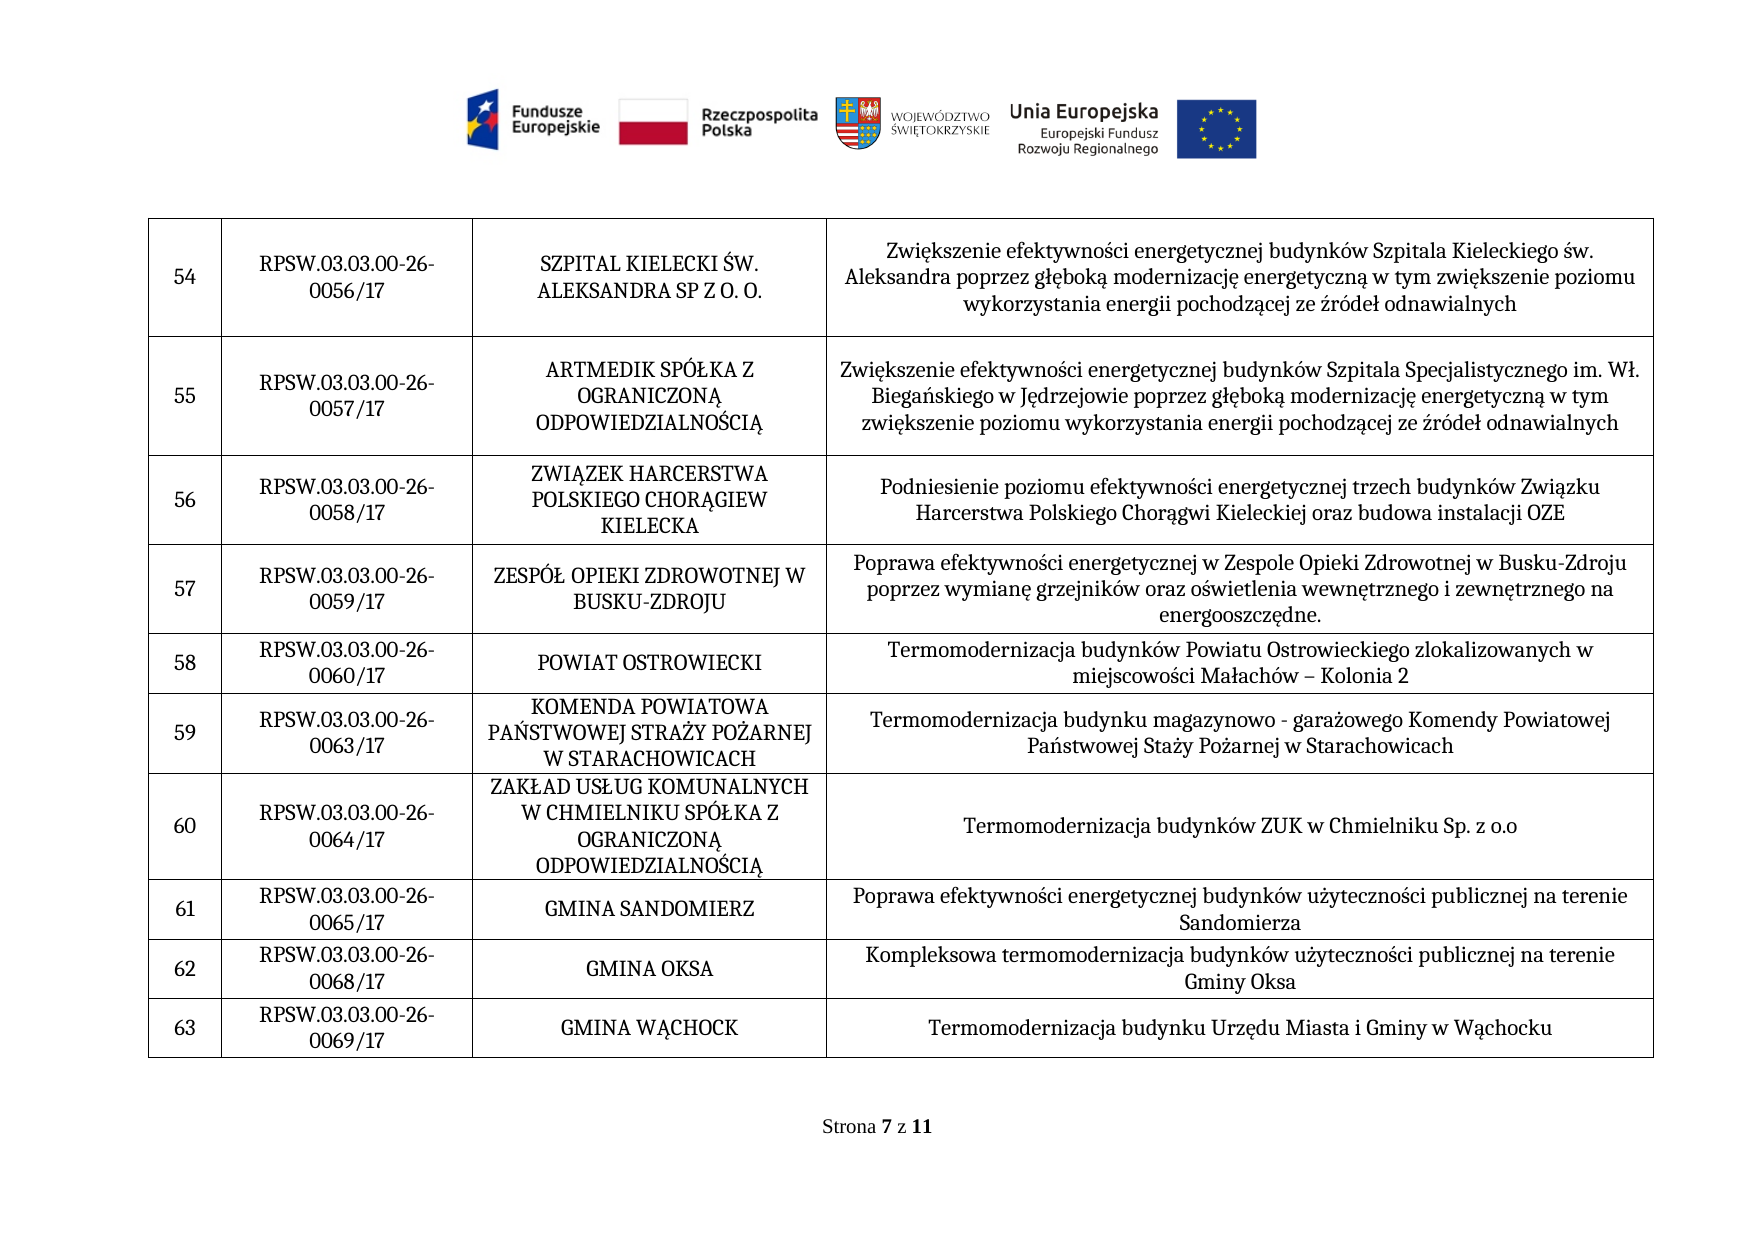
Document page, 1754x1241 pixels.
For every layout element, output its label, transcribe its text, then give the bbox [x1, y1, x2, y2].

table_cell 62 [149, 940, 221, 998]
table_cell 61 [149, 880, 221, 938]
table_cell ZESPÓŁ OPIEKI ZDROWOTNEJ W BUSKU-ZDROJU [473, 545, 826, 633]
table_cell RPSW.03.03.00-26-0065/17 [222, 880, 472, 938]
table_cell RPSW.03.03.00-26-0063/17 [222, 694, 472, 773]
table_cell Zwiększenie efektywności energetycznej budynków Szpitala Specjalistycznego im. Wł. Biegańskiego w Jędrzejowie poprzez głęboką modernizację energetyczną w tym zwiększenie poziomu wykorzystania energii pochodzącej ze źródeł odnawialnych [827, 337, 1653, 455]
table_cell ZWIĄZEK HARCERSTWA POLSKIEGO CHORĄGIEW KIELECKA [473, 456, 826, 544]
table_cell GMINA SANDOMIERZ [473, 880, 826, 938]
table_cell 57 [149, 545, 221, 633]
table_cell RPSW.03.03.00-26-0059/17 [222, 545, 472, 633]
table_cell RPSW.03.03.00-26-0068/17 [222, 940, 472, 998]
table_cell Poprawa efektywności energetycznej w Zespole Opieki Zdrowotnej w Busku-Zdroju poprzez wymianę grzejników oraz oświetlenia wewnętrznego i zewnętrznego na energooszczędne. [827, 545, 1653, 633]
table_cell RPSW.03.03.00-26-0069/17 [222, 999, 472, 1057]
table_cell SZPITAL KIELECKI ŚW. ALEKSANDRA SP Z O. O. [473, 219, 826, 336]
table_cell 56 [149, 456, 221, 544]
table_cell KOMENDA POWIATOWA PAŃSTWOWEJ STRAŻY POŻARNEJ W STARACHOWICACH [473, 694, 826, 773]
table_cell Poprawa efektywności energetycznej budynków użyteczności publicznej na terenie Sandomierza [827, 880, 1653, 938]
table_cell RPSW.03.03.00-26-0057/17 [222, 337, 472, 455]
table_cell RPSW.03.03.00-26-0058/17 [222, 456, 472, 544]
table_cell 60 [149, 774, 221, 879]
table_cell RPSW.03.03.00-26-0060/17 [222, 634, 472, 692]
table_cell Podniesienie poziomu efektywności energetycznej trzech budynków Związku Harcerstwa Polskiego Chorągwi Kieleckiej oraz budowa instalacji OZE [827, 456, 1653, 544]
table_cell 55 [149, 337, 221, 455]
table_cell GMINA OKSA [473, 940, 826, 998]
table_cell Kompleksowa termomodernizacja budynków użyteczności publicznej na terenie Gminy Oksa [827, 940, 1653, 998]
table_cell 59 [149, 694, 221, 773]
picture [452, 73, 1257, 165]
table_cell Zwiększenie efektywności energetycznej budynków Szpitala Kieleckiego św. Aleksandra poprzez głęboką modernizację energetyczną w tym zwiększenie poziomu wykorzystania energii pochodzącej ze źródeł odnawialnych [827, 219, 1653, 336]
table_cell Termomodernizacja budynku magazynowo - garażowego Komendy Powiatowej Państwowej Staży Pożarnej w Starachowicach [827, 694, 1653, 773]
table_cell 54 [149, 219, 221, 336]
table_cell ARTMEDIK SPÓŁKA Z OGRANICZONĄ ODPOWIEDZIALNOŚCIĄ [473, 337, 826, 455]
table_cell POWIAT OSTROWIECKI [473, 634, 826, 692]
table_cell 63 [149, 999, 221, 1057]
table_cell RPSW.03.03.00-26-0064/17 [222, 774, 472, 879]
table_cell Termomodernizacja budynku Urzędu Miasta i Gminy w Wąchocku [827, 999, 1653, 1057]
table_cell Termomodernizacja budynków Powiatu Ostrowieckiego zlokalizowanych w miejscowości Małachów – Kolonia 2 [827, 634, 1653, 692]
table_cell GMINA WĄCHOCK [473, 999, 826, 1057]
table_cell RPSW.03.03.00-26-0056/17 [222, 219, 472, 336]
table_cell Termomodernizacja budynków ZUK w Chmielniku Sp. z o.o [827, 774, 1653, 879]
table_cell 58 [149, 634, 221, 692]
table_cell ZAKŁAD USŁUG KOMUNALNYCH W CHMIELNIKU SPÓŁKA Z OGRANICZONĄ ODPOWIEDZIALNOŚCIĄ [473, 774, 826, 879]
